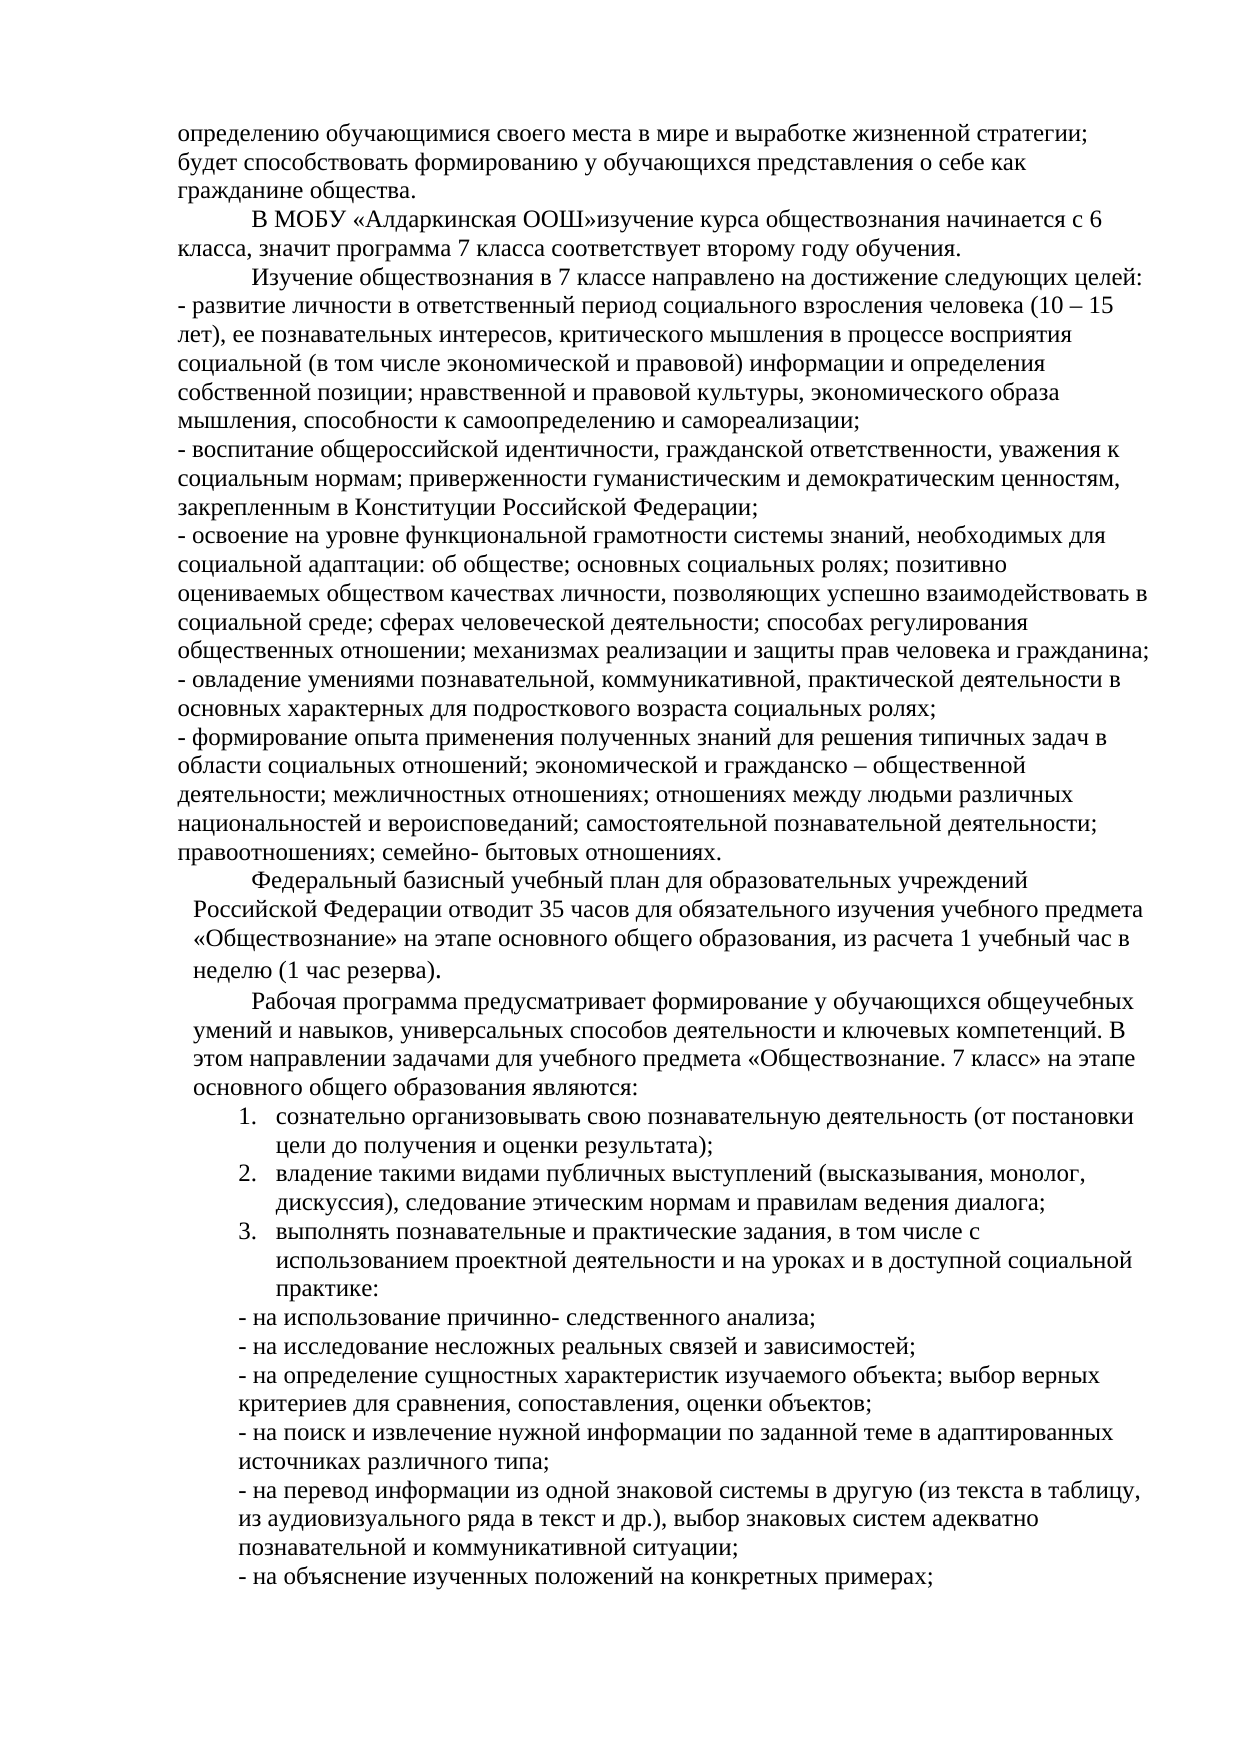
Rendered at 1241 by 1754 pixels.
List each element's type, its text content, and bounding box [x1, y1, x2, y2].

text - на перевод информации из одной знаковой системы в другую (из текста в таблицу, из аудиовизуального ряда в текст и др.), выбор знаковых систем адекватно познавательной и коммуникативной ситуации; [238, 1475, 1152, 1561]
text - формирование опыта применения полученных знаний для решения типичных задач в области социальных отношений; экономической и гражданско – общественной деятельности; межличностных отношениях; отношениях между людьми различных национальностей и вероисповеданий; самостоятельной познавательной деятельности; правоотношениях; семейно- бытовых отношениях. [177, 722, 1152, 866]
list сознательно организовывать свою познавательную деятельность (от постановки цели до получения и оценки результата); [238, 1101, 1152, 1158]
list выполнять познавательные и практические задания, в том числе с использованием проектной деятельности и на уроках и в доступной социальной практике: [238, 1216, 1152, 1302]
text - на использование причинно- следственного анализа; [238, 1302, 1152, 1331]
text - развитие личности в ответственный период социального взросления человека (10 – 15 лет), ее познавательных интересов, критического мышления в процессе восприятия социальной (в том числе экономической и правовой) информации и определения собственной позиции; нравственной и правовой культуры, экономического образа мышления, способности к самоопределению и самореализации; [177, 291, 1152, 434]
text - освоение на уровне функциональной грамотности системы знаний, необходимых для социальной адаптации: об обществе; основных социальных ролях; позитивно оцениваемых обществом качествах личности, позволяющих успешно взаимодействовать в социальной среде; сферах человеческой деятельности; способах регулирования общественных отношении; механизмах реализации и защиты прав человека и гражданина; [177, 521, 1152, 664]
text - на объяснение изученных положений на конкретных примерах; [238, 1561, 1152, 1590]
text Изучение обществознания в 7 классе направлено на достижение следующих целей: [177, 262, 1152, 291]
text - на определение сущностных характеристик изучаемого объекта; выбор верных критериев для сравнения, сопоставления, оценки объектов; [238, 1360, 1152, 1417]
text Рабочая программа предусматривает формирование у обучающихся общеучебных умений и навыков, универсальных способов деятельности и ключевых компетенций. В этом направлении задачами для учебного предмета «Обществознание. 7 класс» на этапе основного общего образования являются: [193, 986, 1152, 1101]
text - овладение умениями познавательной, коммуникативной, практической деятельности в основных характерных для подросткового возраста социальных ролях; [177, 664, 1152, 722]
text - на поиск и извлечение нужной информации по заданной теме в адаптированных источниках различного типа; [238, 1417, 1152, 1475]
text В МОБУ «Алдаркинская ООШ»изучение курса обществознания начинается с 6 класса, значит программа 7 класса соответствует второму году обучения. [177, 204, 1152, 262]
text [177, 118, 1152, 204]
text - на исследование несложных реальных связей и зависимостей; [238, 1331, 1152, 1360]
list владение такими видами публичных выступлений (высказывания, монолог, дискуссия), следование этическим нормам и правилам ведения диалога; [238, 1158, 1152, 1216]
text - воспитание общероссийской идентичности, гражданской ответственности, уважения к социальным нормам; приверженности гуманистическим и демократическим ценностям, закрепленным в Конституции Российской Федерации; [177, 434, 1152, 521]
text Федеральный базисный учебный план для образовательных учреждений Российской Федерации отводит 35 часов для обязательного изучения учебного предмета «Обществознание» на этапе основного общего образования, из расчета 1 учебный час в неделю (1 час резерва). [193, 866, 1152, 986]
